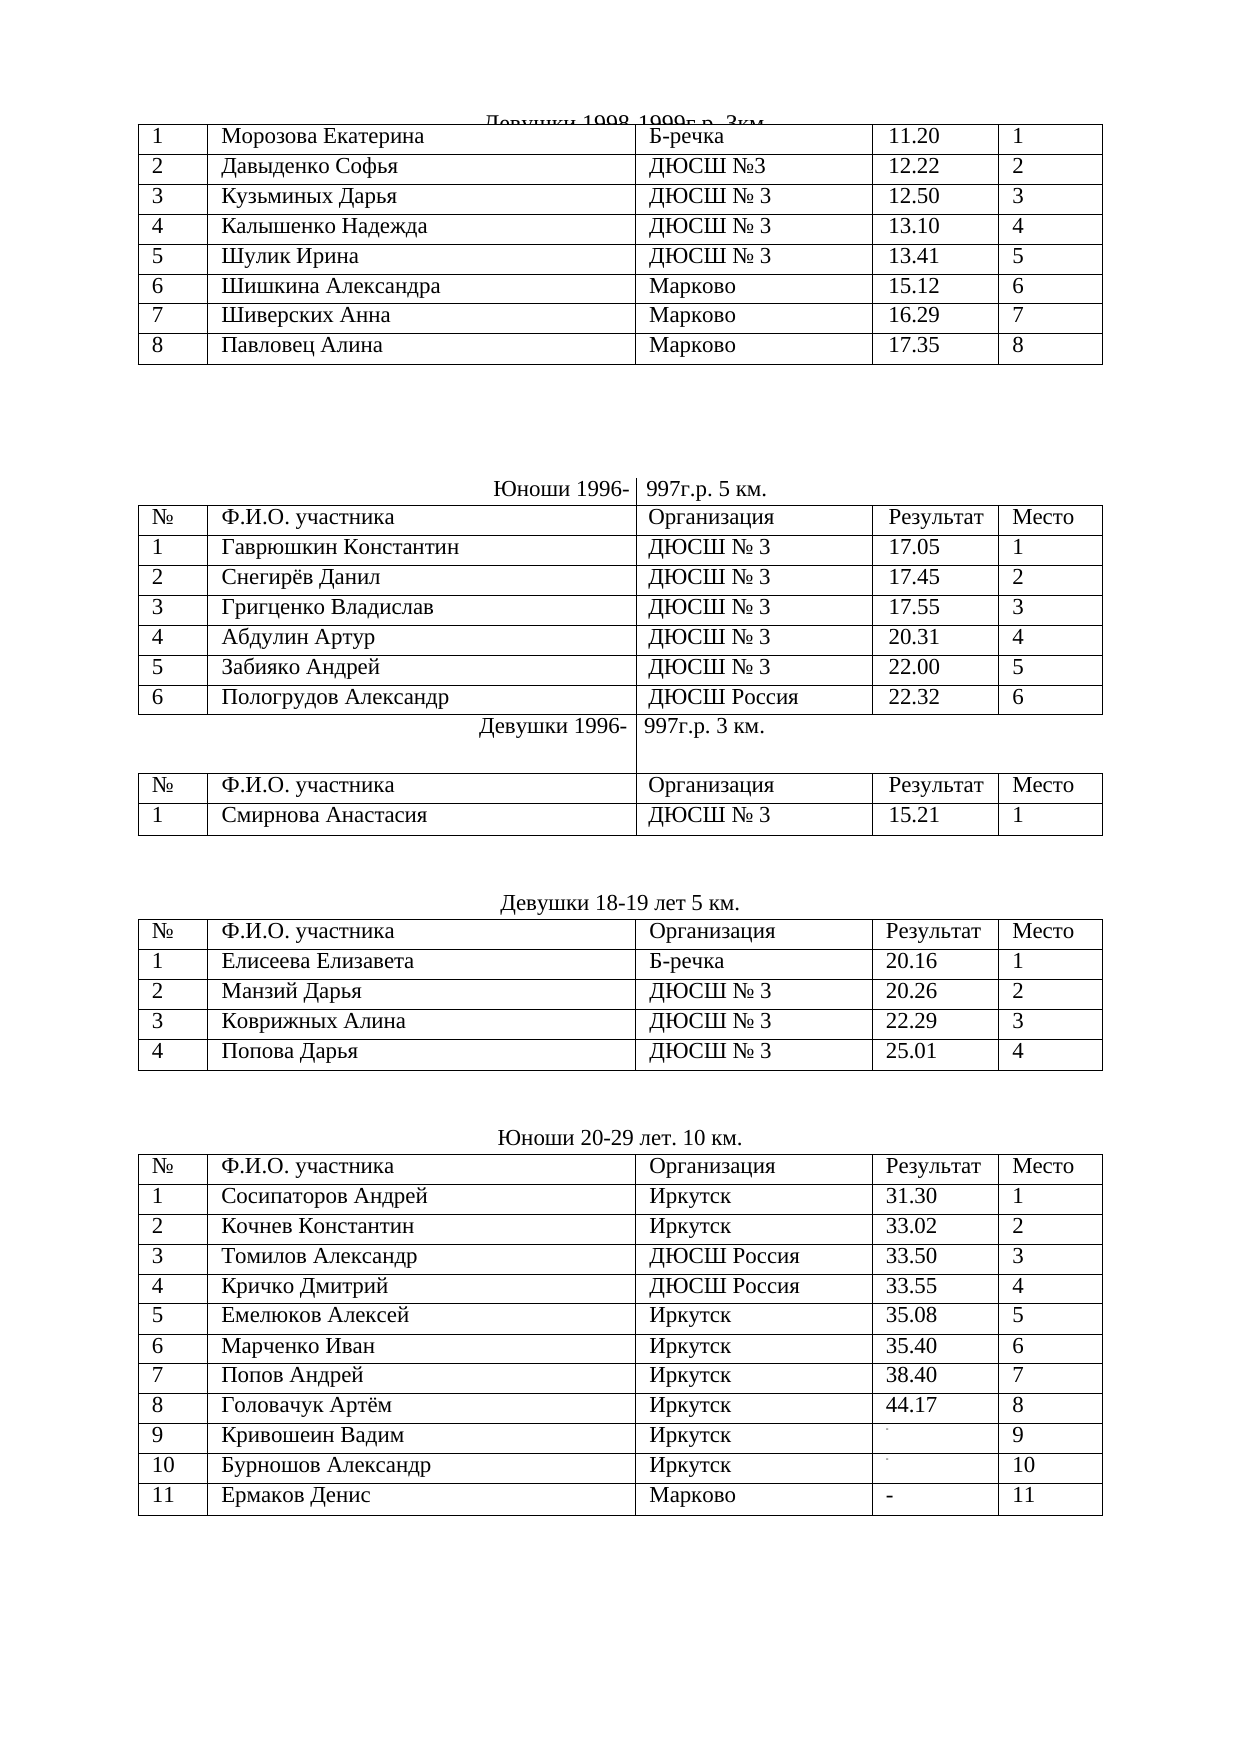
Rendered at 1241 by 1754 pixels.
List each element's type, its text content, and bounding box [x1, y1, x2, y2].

table_cell Шулик Ирина [208, 245, 635, 274]
table_cell ДЮСШ № 3 [636, 245, 872, 274]
table_cell 7 [999, 304, 1102, 333]
table_cell 2 [999, 155, 1102, 184]
table_cell 4 [139, 1275, 207, 1303]
table_cell ДЮСШ №3 [636, 155, 872, 184]
table_cell Организация [637, 774, 872, 803]
table_cell 3 [999, 185, 1102, 214]
table_cell Результат [873, 1155, 998, 1184]
table_cell Попов Андрей [208, 1364, 635, 1393]
table_cell ДЮСШ Россия [636, 1275, 872, 1303]
table_cell 25.01 [873, 1040, 998, 1070]
table_cell № [139, 506, 207, 535]
table_cell 6 [999, 275, 1102, 303]
table_cell 33.02 [873, 1215, 998, 1244]
table_cell 1 [139, 125, 207, 154]
table_cell 9 [139, 1424, 207, 1453]
table_cell 9 [999, 1424, 1102, 1453]
table_cell 2 [139, 980, 207, 1009]
table_cell Головачук Артём [208, 1394, 635, 1423]
table_header 997г.р. 5 км. [637, 478, 1102, 505]
table_cell 20.31 [873, 626, 998, 655]
table_cell Абдулин Артур [208, 626, 636, 655]
table_cell Организация [636, 1155, 872, 1184]
table_cell 35.40 [873, 1335, 998, 1363]
table_cell 15.12 [873, 275, 998, 303]
table_cell 2 [139, 566, 207, 595]
table_cell 1 [999, 950, 1102, 979]
table_cell Марково [636, 334, 872, 364]
table_cell 10 [999, 1454, 1102, 1483]
table_cell Григценко Владислав [208, 596, 636, 625]
table_cell - [873, 1454, 998, 1483]
table_cell 5 [139, 656, 207, 685]
table_cell 7 [139, 1364, 207, 1393]
table_cell Кричко Дмитрий [208, 1275, 635, 1303]
table_cell 11.20 [873, 125, 998, 154]
table_cell Иркутск [636, 1185, 872, 1214]
table_cell Организация [637, 506, 872, 535]
table_cell 5 [139, 245, 207, 274]
table_cell № [139, 1155, 207, 1184]
table_header Юноши 20-29 лет. 10 км. [138, 1128, 1102, 1154]
table_cell 4 [139, 215, 207, 244]
table_cell Б-речка [636, 950, 872, 979]
table_cell 6 [139, 275, 207, 303]
table_cell 4 [999, 1275, 1102, 1303]
table_cell Место [999, 920, 1102, 949]
table_cell Бурношов Александр [208, 1454, 635, 1483]
table_cell 44.17 [873, 1394, 998, 1423]
table_cell Гаврюшкин Константин [208, 536, 636, 565]
table_cell Иркутск [636, 1364, 872, 1393]
table_cell ДЮСШ № 3 [636, 185, 872, 214]
table_cell 2 [999, 566, 1102, 595]
table_cell 5 [999, 656, 1102, 685]
table_cell № [139, 920, 207, 949]
table_cell 6 [999, 1335, 1102, 1363]
table_cell Иркутск [636, 1454, 872, 1483]
table_cell ДЮСШ № 3 [637, 596, 872, 625]
table_cell 1 [139, 1185, 207, 1214]
table_cell Шиверских Анна [208, 304, 635, 333]
table_cell 1 [999, 536, 1102, 565]
table_cell 5 [139, 1304, 207, 1334]
table_cell Результат [873, 506, 998, 535]
table_cell 22.29 [873, 1010, 998, 1039]
table_cell Место [999, 774, 1102, 803]
table_cell Коврижных Алина [208, 1010, 635, 1039]
table_cell 22.32 [873, 686, 998, 714]
table_cell ДЮСШ № 3 [636, 1040, 872, 1070]
table_cell 6 [139, 686, 207, 714]
table_cell 1 [139, 804, 207, 835]
table_cell Ермаков Денис [208, 1484, 635, 1515]
table_cell 13.10 [873, 215, 998, 244]
table_cell Иркутск [636, 1424, 872, 1453]
table_cell ДЮСШ № 3 [637, 566, 872, 595]
table_cell 3 [139, 596, 207, 625]
table_cell 997г.р. 3 км. [637, 715, 1102, 773]
table_cell Марково [636, 275, 872, 303]
table_cell ДЮСШ № 3 [636, 215, 872, 244]
table_cell Девушки 1996- [138, 715, 636, 773]
table_cell Кривошеин Вадим [208, 1424, 635, 1453]
table_cell 1 [999, 804, 1102, 835]
table_cell Иркутск [636, 1215, 872, 1244]
table_cell Пологрудов Александр [208, 686, 636, 714]
table_cell Результат [873, 774, 998, 803]
table_cell Снегирёв Данил [208, 566, 636, 595]
table_cell 3 [999, 596, 1102, 625]
table_cell Марково [636, 304, 872, 333]
table_cell Павловец Алина [208, 334, 635, 364]
table_cell 20.16 [873, 950, 998, 979]
table_cell ДЮСШ № 3 [637, 804, 872, 835]
table_cell 5 [999, 1304, 1102, 1334]
table_cell 4 [139, 1040, 207, 1070]
table_header Девушки 18-19 лет 5 км. [138, 892, 1102, 919]
table_cell 7 [139, 304, 207, 333]
table_cell 17.05 [873, 536, 998, 565]
table_cell 2 [139, 1215, 207, 1244]
table_cell 12.50 [873, 185, 998, 214]
table_cell 3 [999, 1245, 1102, 1274]
table_cell 15.21 [873, 804, 998, 835]
table_cell 17.35 [873, 334, 998, 364]
table_cell 12.22 [873, 155, 998, 184]
table_cell 22.00 [873, 656, 998, 685]
table_cell 1 [999, 1185, 1102, 1214]
table_cell 3 [139, 1245, 207, 1274]
table_cell Забияко Андрей [208, 656, 636, 685]
table_cell ДЮСШ № 3 [636, 1010, 872, 1039]
table_cell ДЮСШ № 3 [637, 626, 872, 655]
table_cell Марково [636, 1484, 872, 1515]
table_cell 4 [999, 1040, 1102, 1070]
table_cell 10 [139, 1454, 207, 1483]
table_cell 2 [999, 980, 1102, 1009]
table_cell Б-речка [636, 125, 872, 154]
table_cell 16.29 [873, 304, 998, 333]
table_cell 4 [999, 626, 1102, 655]
table_cell Кузьминых Дарья [208, 185, 635, 214]
table_cell 1 [139, 536, 207, 565]
table_cell Шишкина Александра [208, 275, 635, 303]
table_cell Давыденко Софья [208, 155, 635, 184]
table_cell Елисеева Елизавета [208, 950, 635, 979]
table_cell Попова Дарья [208, 1040, 635, 1070]
table_cell Калышенко Надежда [208, 215, 635, 244]
table_cell Иркутск [636, 1394, 872, 1423]
table_cell 3 [139, 185, 207, 214]
table_cell Иркутск [636, 1304, 872, 1334]
table_cell 8 [139, 334, 207, 364]
table_cell Кочнев Константин [208, 1215, 635, 1244]
table_cell Морозова Екатерина [208, 125, 635, 154]
table_cell 6 [999, 686, 1102, 714]
table_cell 8 [999, 1394, 1102, 1423]
table_cell Место [999, 1155, 1102, 1184]
table_cell 3 [139, 1010, 207, 1039]
table_cell 13.41 [873, 245, 998, 274]
table_cell 4 [999, 215, 1102, 244]
table_cell Иркутск [636, 1335, 872, 1363]
table_cell 8 [139, 1394, 207, 1423]
table_cell 1 [139, 950, 207, 979]
table_cell Сосипаторов Андрей [208, 1185, 635, 1214]
table_cell ДЮСШ Россия [637, 686, 872, 714]
table_cell 17.55 [873, 596, 998, 625]
table_cell 33.50 [873, 1245, 998, 1274]
table_cell Смирнова Анастасия [208, 804, 636, 835]
table_cell 17.45 [873, 566, 998, 595]
table_cell 38.40 [873, 1364, 998, 1393]
table_cell - [873, 1424, 998, 1453]
table_cell Емелюков Алексей [208, 1304, 635, 1334]
table_cell 8 [999, 334, 1102, 364]
table_cell Ф.И.О. участника [208, 1155, 635, 1184]
table_cell Ф.И.О. участника [208, 920, 635, 949]
table_cell 11 [999, 1484, 1102, 1515]
table_cell Марченко Иван [208, 1335, 635, 1363]
table_cell 20.26 [873, 980, 998, 1009]
table_cell 11 [139, 1484, 207, 1515]
table_cell - [873, 1484, 998, 1515]
table_cell 2 [999, 1215, 1102, 1244]
table_cell 7 [999, 1364, 1102, 1393]
table_cell 1 [999, 125, 1102, 154]
table_cell Ф.И.О. участника [208, 506, 636, 535]
table_cell ДЮСШ № 3 [637, 656, 872, 685]
table_cell ДЮСШ Россия [636, 1245, 872, 1274]
table_cell Место [999, 506, 1102, 535]
table_cell Томилов Александр [208, 1245, 635, 1274]
table_cell 6 [139, 1335, 207, 1363]
table_cell Организация [636, 920, 872, 949]
table_cell 5 [999, 245, 1102, 274]
table_cell ДЮСШ № 3 [636, 980, 872, 1009]
table_cell 33.55 [873, 1275, 998, 1303]
table_cell 4 [139, 626, 207, 655]
table_cell 3 [999, 1010, 1102, 1039]
table_cell Результат [873, 920, 998, 949]
table_cell 35.08 [873, 1304, 998, 1334]
table_header Юноши 1996- [138, 478, 636, 505]
table_cell Ф.И.О. участника [208, 774, 636, 803]
table_cell № [139, 774, 207, 803]
table_cell ДЮСШ № 3 [637, 536, 872, 565]
table_cell 2 [139, 155, 207, 184]
table_cell 31.30 [873, 1185, 998, 1214]
table_cell Манзий Дарья [208, 980, 635, 1009]
